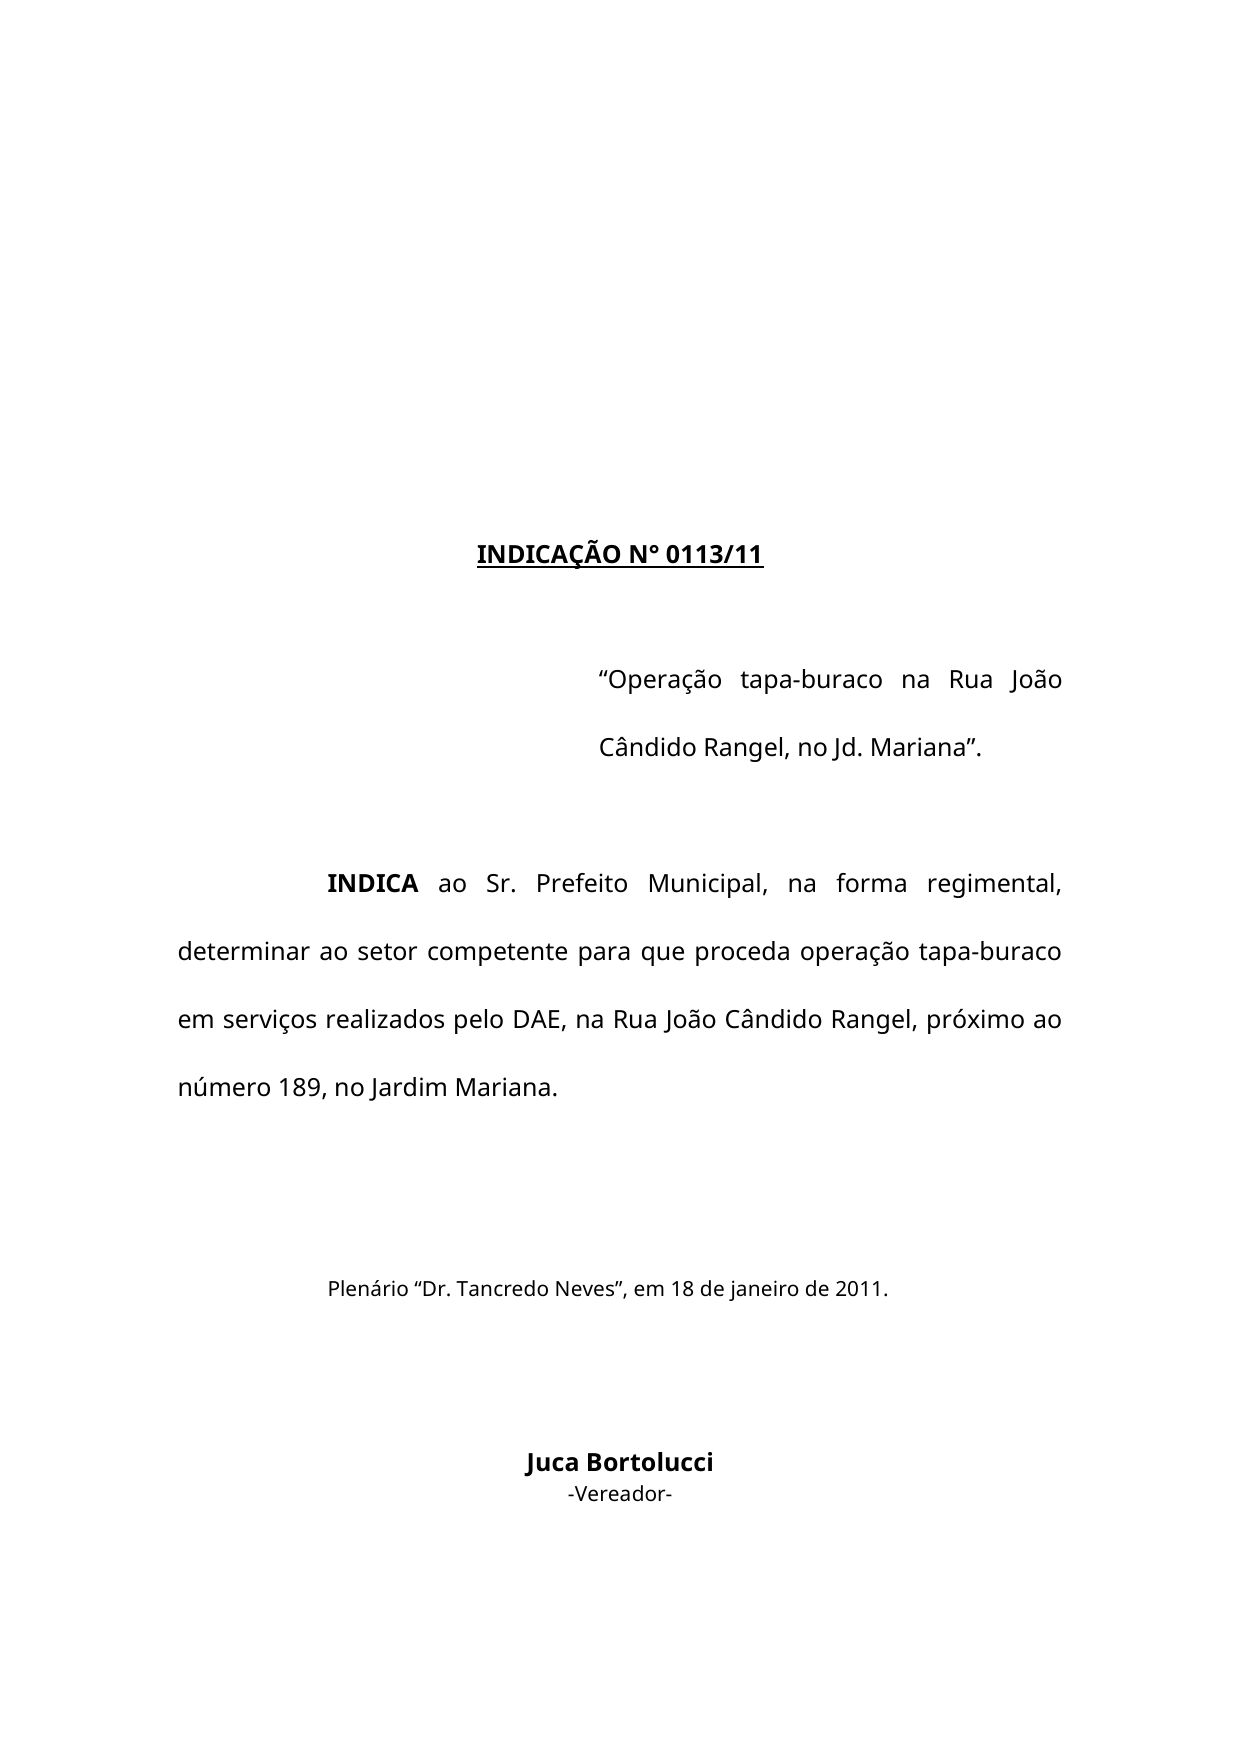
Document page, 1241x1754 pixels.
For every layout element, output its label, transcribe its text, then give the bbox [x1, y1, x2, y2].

text Plenário “Dr. Tancredo Neves”, em 18 de janeiro de 2011. [177, 1274, 1063, 1302]
text “Operação tapa-buraco na Rua João Cândido Rangel, no Jd. Mariana”. [599, 662, 1063, 764]
subtitle Juca Bortolucci [177, 1445, 1063, 1479]
text -Vereador- [177, 1479, 1063, 1507]
text INDICA ao Sr. Prefeito Municipal, na forma regimental, determinar ao setor competente para que proceda operação tapa-buraco em serviços realizados pelo DAE, na Rua João Cândido Rangel, próximo ao número 189, no Jardim Mariana. [177, 866, 1063, 1104]
title INDICAÇÃO N° 0113/11 [177, 537, 1063, 571]
